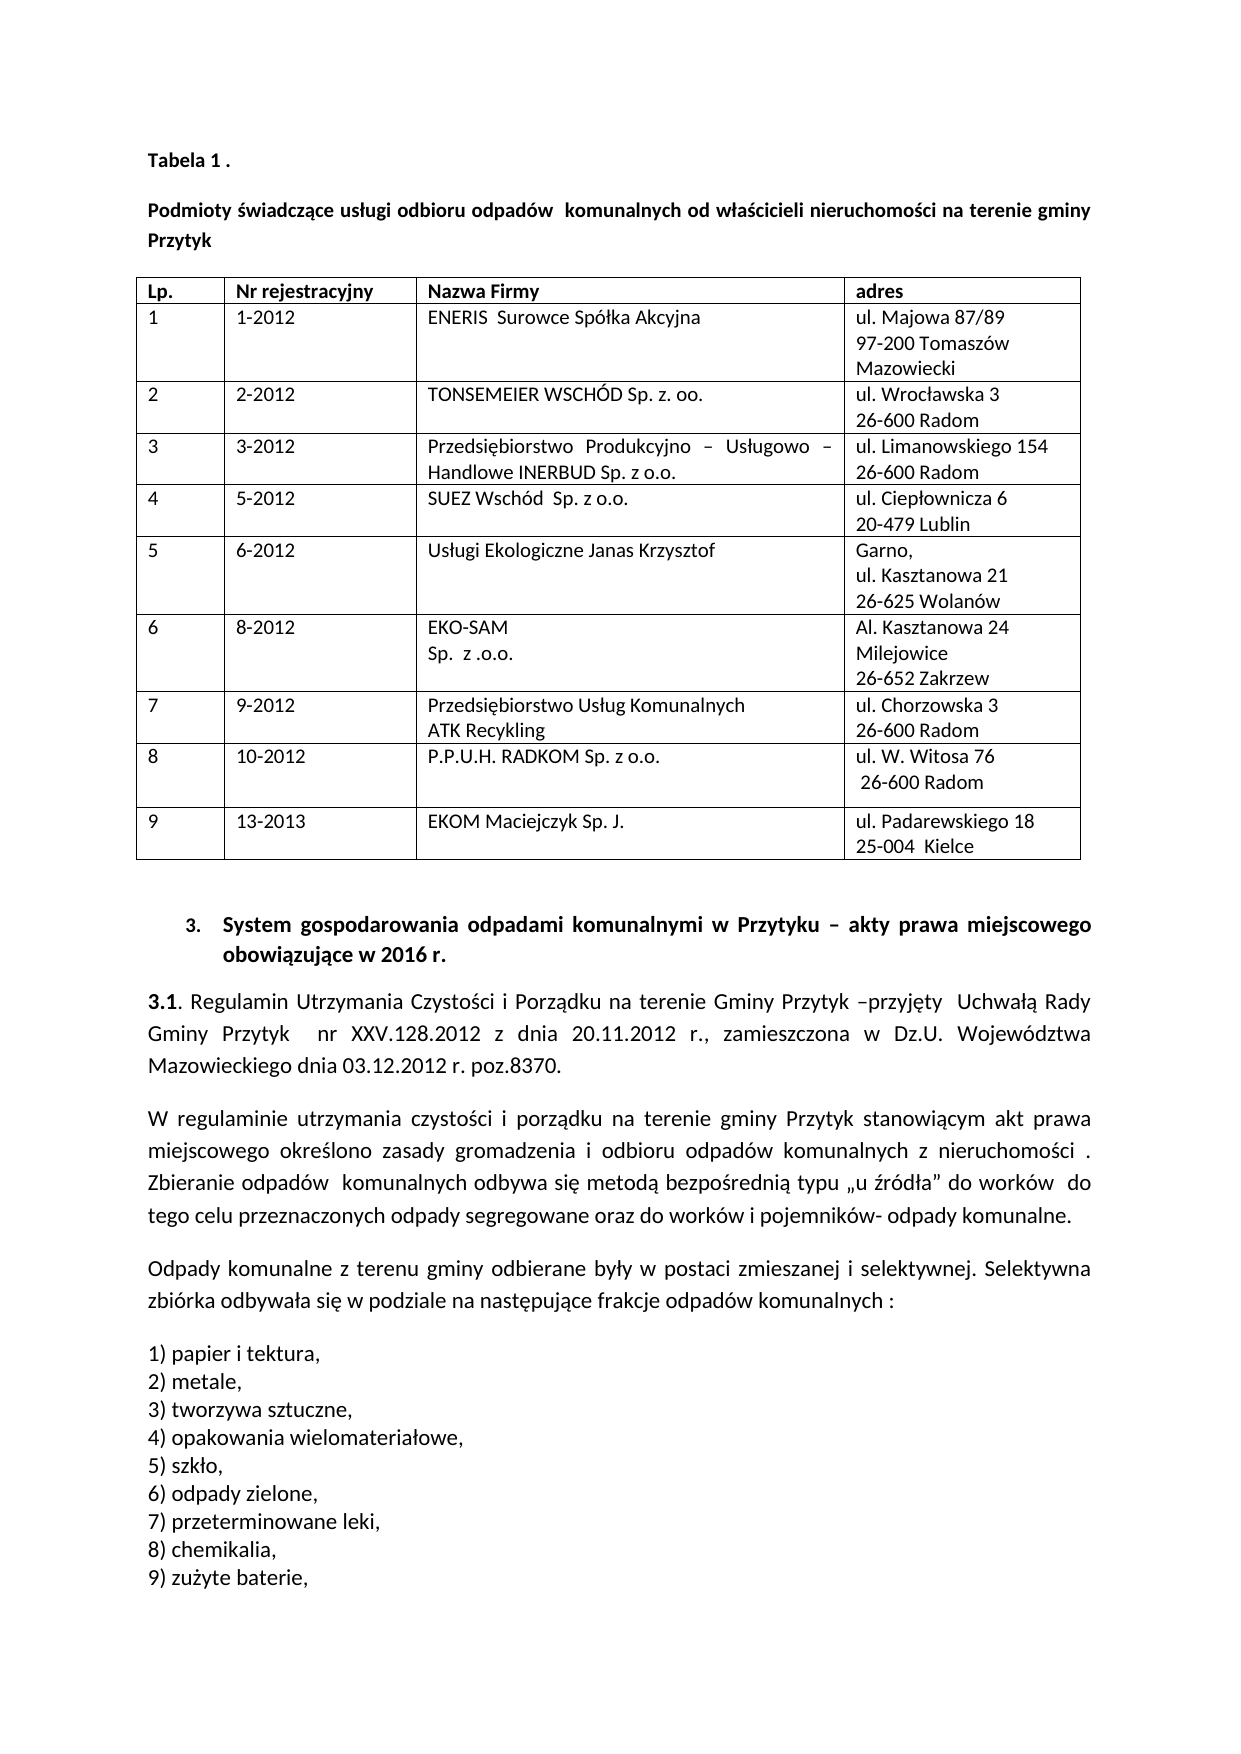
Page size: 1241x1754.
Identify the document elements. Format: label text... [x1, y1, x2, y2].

table_header adres [845, 278, 1080, 303]
table_cell 8 [137, 744, 224, 807]
list System gospodarowania odpadami komunalnymi w Przytyku – akty prawa miejscowego obowiązujące w 2016 r. [185, 910, 1093, 968]
text 6) odpady zielone, [148, 1479, 1093, 1507]
text Tabela 1 . [148, 148, 1093, 173]
table_cell ul. Padarewskiego 18 25-004 Kielce [845, 808, 1080, 859]
table_cell Przedsiębiorstwo Usług Komunalnych ATK Recykling [417, 692, 844, 743]
table_cell 10-2012 [225, 744, 416, 807]
text Odpady komunalne z terenu gminy odbierane były w postaci zmieszanej i selektywnej. Selektywna zbiórka odbywała się w podziale na następujące frakcje odpadów komunalnych : [148, 1254, 1093, 1314]
table_cell ENERIS Surowce Spółka Akcyjna [417, 304, 844, 381]
text 7) przeterminowane leki, [148, 1507, 1093, 1535]
table_cell 9-2012 [225, 692, 416, 743]
table_cell 2-2012 [225, 382, 416, 432]
table_cell 5 [137, 537, 224, 613]
table_cell 4 [137, 485, 224, 536]
text 4) opakowania wielomateriałowe, [148, 1423, 1093, 1451]
text 9) zużyte baterie, [148, 1563, 1093, 1591]
table_cell 3-2012 [225, 434, 416, 484]
table_cell P.P.U.H. RADKOM Sp. z o.o. [417, 744, 844, 807]
table_cell ul. Wrocławska 3 26-600 Radom [845, 382, 1080, 432]
table_cell 2 [137, 382, 224, 432]
table_cell ul. W. Witosa 76 26-600 Radom [845, 744, 1080, 807]
table_cell Al. Kasztanowa 24 Milejowice 26-652 Zakrzew [845, 615, 1080, 691]
table_cell 13-2013 [225, 808, 416, 859]
text 2) metale, [148, 1367, 1093, 1395]
table_cell 6-2012 [225, 537, 416, 613]
text Podmioty świadczące usługi odbioru odpadów komunalnych od właścicieli nieruchomości na terenie gminy Przytyk [148, 198, 1093, 252]
table_cell 9 [137, 808, 224, 859]
table_cell TONSEMEIER WSCHÓD Sp. z. oo. [417, 382, 844, 432]
table_cell ul. Chorzowska 3 26-600 Radom [845, 692, 1080, 743]
table_cell 1 [137, 304, 224, 381]
table_cell ul. Majowa 87/89 97-200 Tomaszów Mazowiecki [845, 304, 1080, 381]
table_cell ul. Ciepłownicza 6 20-479 Lublin [845, 485, 1080, 536]
table_header Nr rejestracyjny [225, 278, 416, 303]
table_cell 5-2012 [225, 485, 416, 536]
table_cell Przedsiębiorstwo Produkcyjno – Usługowo – Handlowe INERBUD Sp. z o.o. [417, 434, 844, 484]
table_cell 6 [137, 615, 224, 691]
text 5) szkło, [148, 1451, 1093, 1479]
text 8) chemikalia, [148, 1535, 1093, 1563]
text 3) tworzywa sztuczne, [148, 1395, 1093, 1423]
table_cell EKO-SAM Sp. z .o.o. [417, 615, 844, 691]
table_header Nazwa Firmy [417, 278, 844, 303]
table_cell 7 [137, 692, 224, 743]
table_cell 3 [137, 434, 224, 484]
table_cell SUEZ Wschód Sp. z o.o. [417, 485, 844, 536]
table_header Lp. [137, 278, 224, 303]
table_cell ul. Limanowskiego 154 26-600 Radom [845, 434, 1080, 484]
table_cell EKOM Maciejczyk Sp. J. [417, 808, 844, 859]
table_cell 8-2012 [225, 615, 416, 691]
table_cell Garno, ul. Kasztanowa 21 26-625 Wolanów [845, 537, 1080, 613]
text 1) papier i tektura, [148, 1339, 1093, 1367]
table_cell Usługi Ekologiczne Janas Krzysztof [417, 537, 844, 613]
table_cell 1-2012 [225, 304, 416, 381]
text W regulaminie utrzymania czystości i porządku na terenie gminy Przytyk stanowiącym akt prawa miejscowego określono zasady gromadzenia i odbioru odpadów komunalnych z nieruchomości . Zbieranie odpadów komunalnych odbywa się metodą bezpośrednią typu „u źródła” do worków do tego celu przeznaczonych odpady segregowane oraz do worków i pojemników- odpady komunalne. [148, 1104, 1093, 1229]
text 3.1. Regulamin Utrzymania Czystości i Porządku na terenie Gminy Przytyk –przyjęty Uchwałą Rady Gminy Przytyk nr XXV.128.2012 z dnia 20.11.2012 r., zamieszczona w Dz.U. Województwa Mazowieckiego dnia 03.12.2012 r. poz.8370. [148, 987, 1093, 1079]
